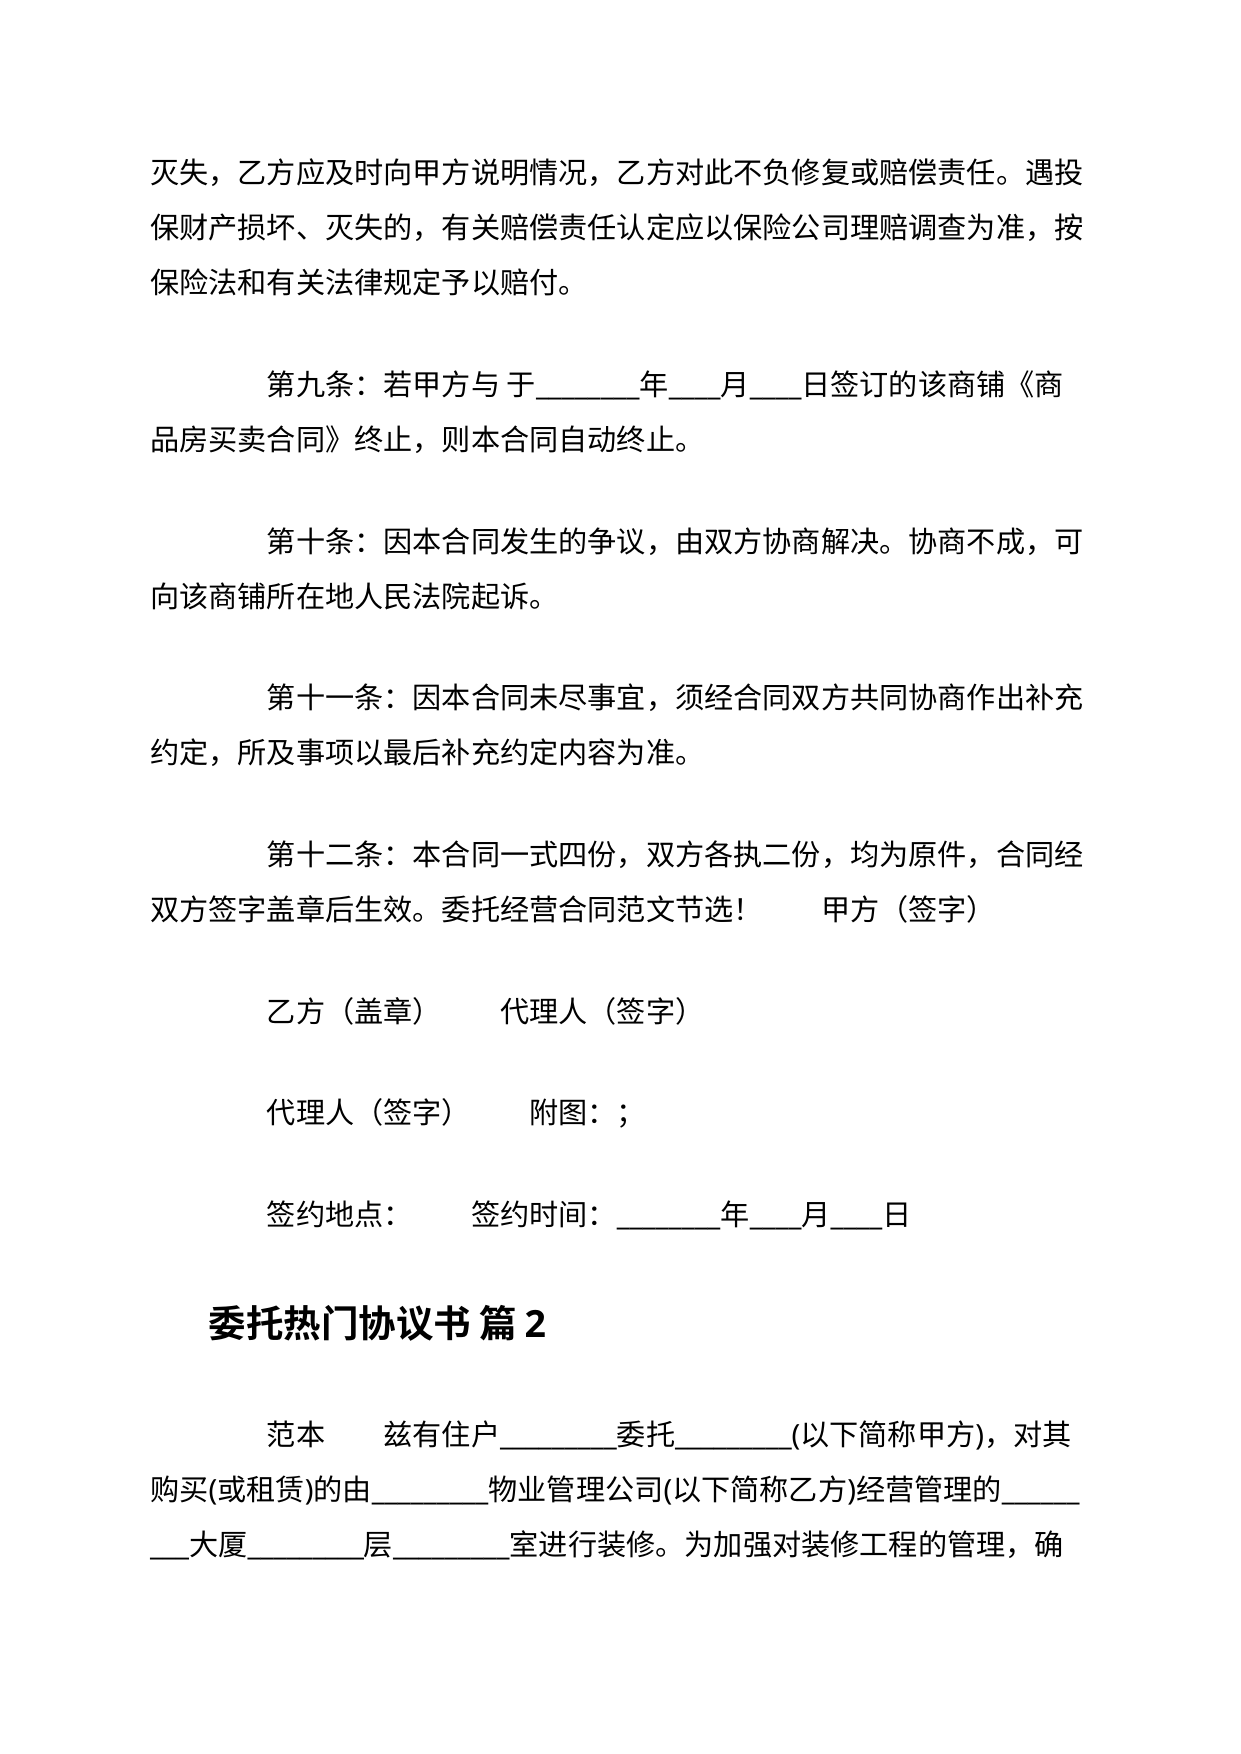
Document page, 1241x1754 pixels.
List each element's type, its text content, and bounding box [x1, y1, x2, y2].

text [150, 1411, 1090, 1564]
text 乙方（盖章） 代理人（签字） [150, 988, 1090, 1031]
text 委托热门协议书 篇2 [150, 1294, 1090, 1348]
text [150, 150, 1090, 302]
text 签约地点： 签约时间：________年____月____日 [150, 1192, 1090, 1234]
text 第九条：若甲方与 于________年____月____日签订的该商铺《商品房买卖合同》终止，则本合同自动终止。 [150, 362, 1090, 459]
text 第十条：因本合同发生的争议，由双方协商解决。协商不成，可向该商铺所在地人民法院起诉。 [150, 518, 1090, 616]
text 代理人（签字） 附图：； [150, 1090, 1090, 1132]
text 第十二条：本合同一式四份，双方各执二份，均为原件，合同经双方签字盖章后生效。委托经营合同范文节选！ 甲方（签字） [150, 832, 1090, 929]
text 第十一条：因本合同未尽事宜，须经合同双方共同协商作出补充约定，所及事项以最后补充约定内容为准。 [150, 675, 1090, 772]
